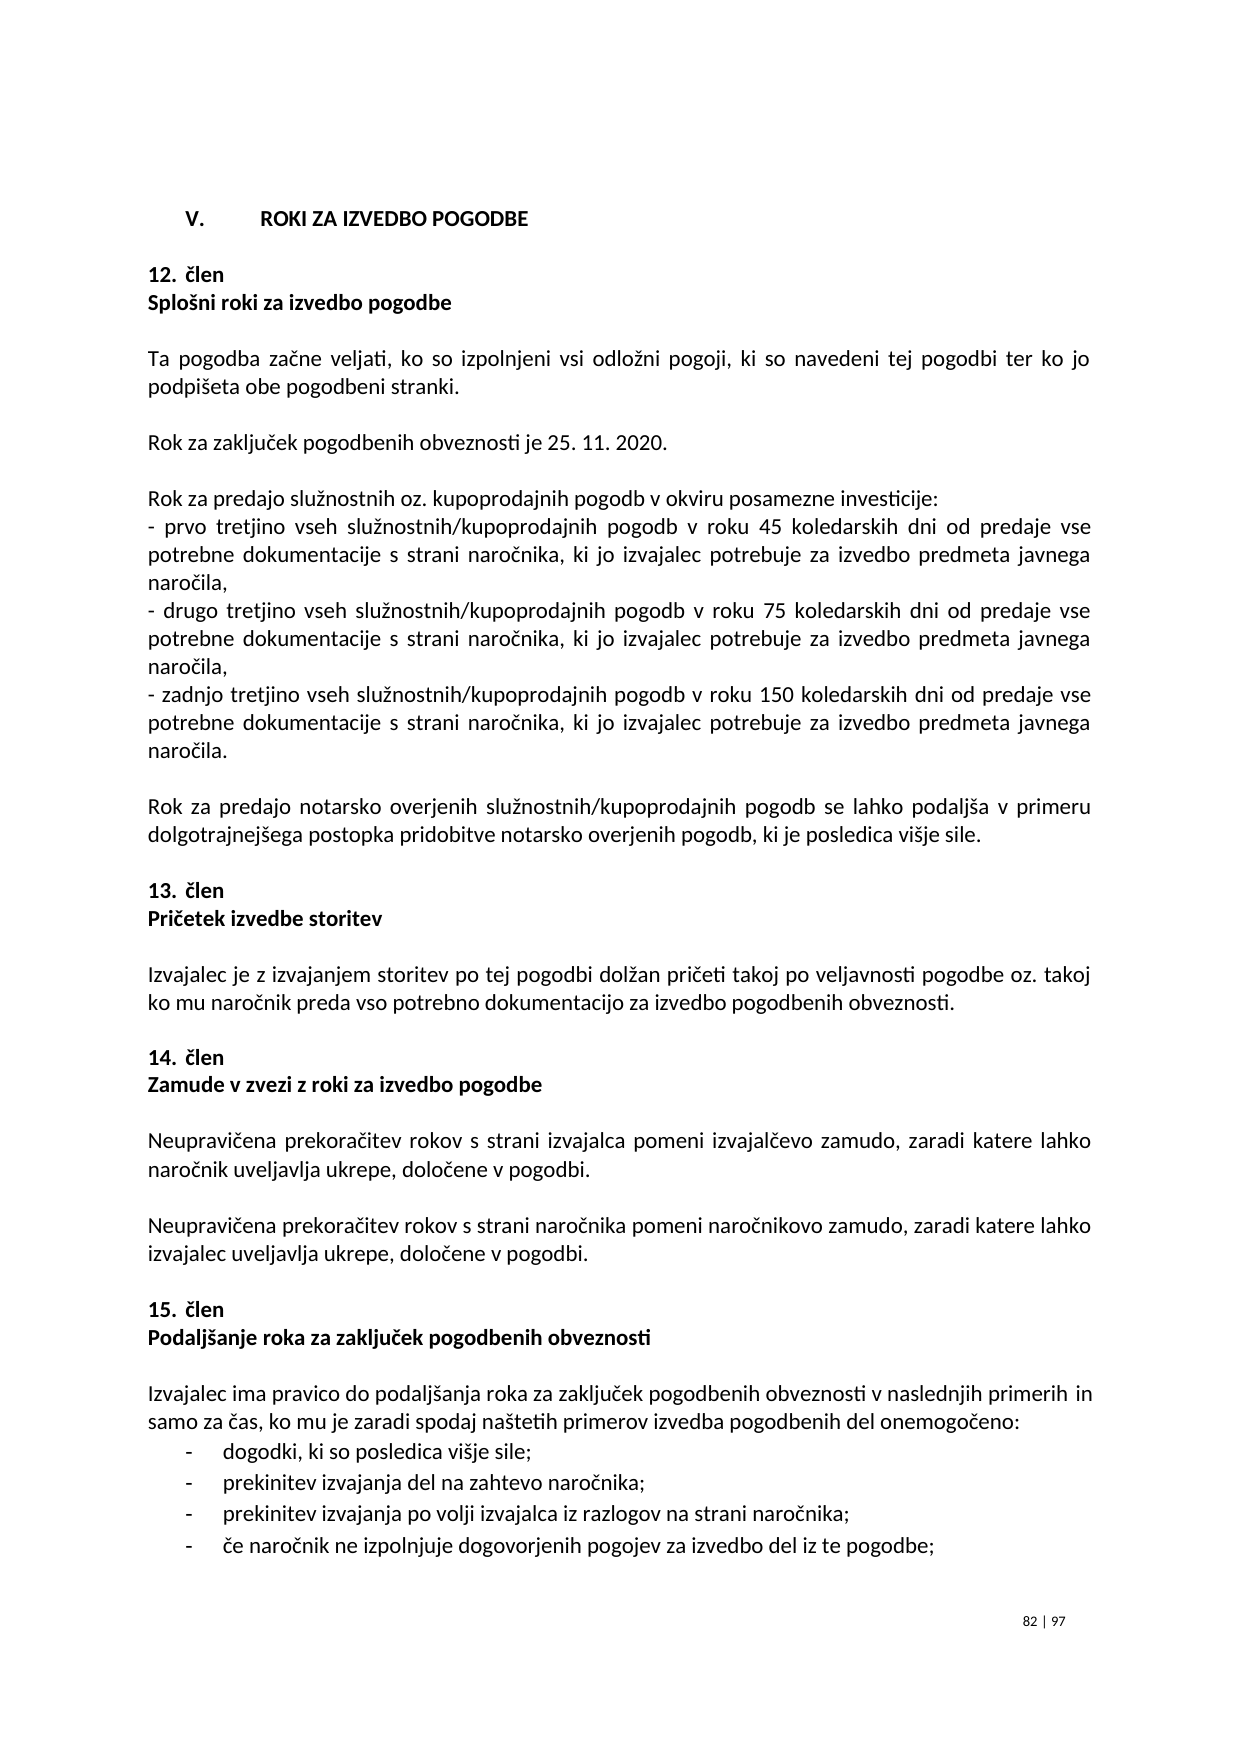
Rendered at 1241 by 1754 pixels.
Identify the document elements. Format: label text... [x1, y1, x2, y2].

list prekinitev izvajanja del na zahtevo naročnika; [185, 1466, 1093, 1497]
text Pričetek izvedbe storitev [148, 904, 1093, 932]
text Podaljšanje roka za zaključek pogodbenih obveznosti [148, 1323, 1093, 1351]
text Izvajalec je z izvajanjem storitev po tej pogodbi dolžan pričeti takoj po veljavnosti pogodbe oz. takoj ko mu naročnik preda vso potrebno dokumentacijo za izvedbo pogodbenih obveznosti. [148, 960, 1093, 1016]
text Zamude v zvezi z roki za izvedbo pogodbe [148, 1071, 1093, 1099]
text Neupravičena prekoračitev rokov s strani naročnika pomeni naročnikovo zamudo, zaradi katere lahko izvajalec uveljavlja ukrepe, določene v pogodbi. [148, 1211, 1093, 1267]
text Ta pogodba začne veljati, ko so izpolnjeni vsi odložni pogoji, ki so navedeni tej pogodbi ter ko jo podpišeta obe pogodbeni stranki. [148, 344, 1093, 400]
list če naročnik ne izpolnjuje dogovorjenih pogojev za izvedbo del iz te pogodbe; [185, 1529, 1093, 1560]
list člen [148, 260, 1093, 288]
list člen [148, 876, 1093, 904]
text Neupravičena prekoračitev rokov s strani izvajalca pomeni izvajalčevo zamudo, zaradi katere lahko naročnik uveljavlja ukrepe, določene v pogodbi. [148, 1127, 1093, 1183]
text Rok za predajo notarsko overjenih služnostnih/kupoprodajnih pogodb se lahko podaljša v primeru dolgotrajnejšega postopka pridobitve notarsko overjenih pogodb, ki je posledica višje sile. [148, 792, 1093, 848]
text Splošni roki za izvedbo pogodbe [148, 288, 1093, 316]
text - prvo tretjino vseh služnostnih/kupoprodajnih pogodb v roku 45 koledarskih dni od predaje vse potrebne dokumentacije s strani naročnika, ki jo izvajalec potrebuje za izvedbo predmeta javnega naročila, [148, 512, 1093, 596]
text - zadnjo tretjino vseh služnostnih/kupoprodajnih pogodb v roku 150 koledarskih dni od predaje vse potrebne dokumentacije s strani naročnika, ki jo izvajalec potrebuje za izvedbo predmeta javnega naročila. [148, 680, 1093, 764]
list dogodki, ki so posledica višje sile; [185, 1435, 1093, 1466]
text Rok za predajo služnostnih oz. kupoprodajnih pogodb v okviru posamezne investicije: [148, 484, 1093, 512]
list ROKI ZA IZVEDBO POGODBE [185, 204, 1093, 232]
text - drugo tretjino vseh služnostnih/kupoprodajnih pogodb v roku 75 koledarskih dni od predaje vse potrebne dokumentacije s strani naročnika, ki jo izvajalec potrebuje za izvedbo predmeta javnega naročila, [148, 596, 1093, 680]
list prekinitev izvajanja po volji izvajalca iz razlogov na strani naročnika; [185, 1497, 1093, 1529]
text Rok za zaključek pogodbenih obveznosti je 25. 11. 2020. [148, 428, 1093, 456]
list člen [148, 1043, 1093, 1071]
text Izvajalec ima pravico do podaljšanja roka za zaključek pogodbenih obveznosti v naslednjih primerih in samo za čas, ko mu je zaradi spodaj naštetih primerov izvedba pogodbenih del onemogočeno: [148, 1379, 1093, 1435]
list člen [148, 1295, 1093, 1323]
